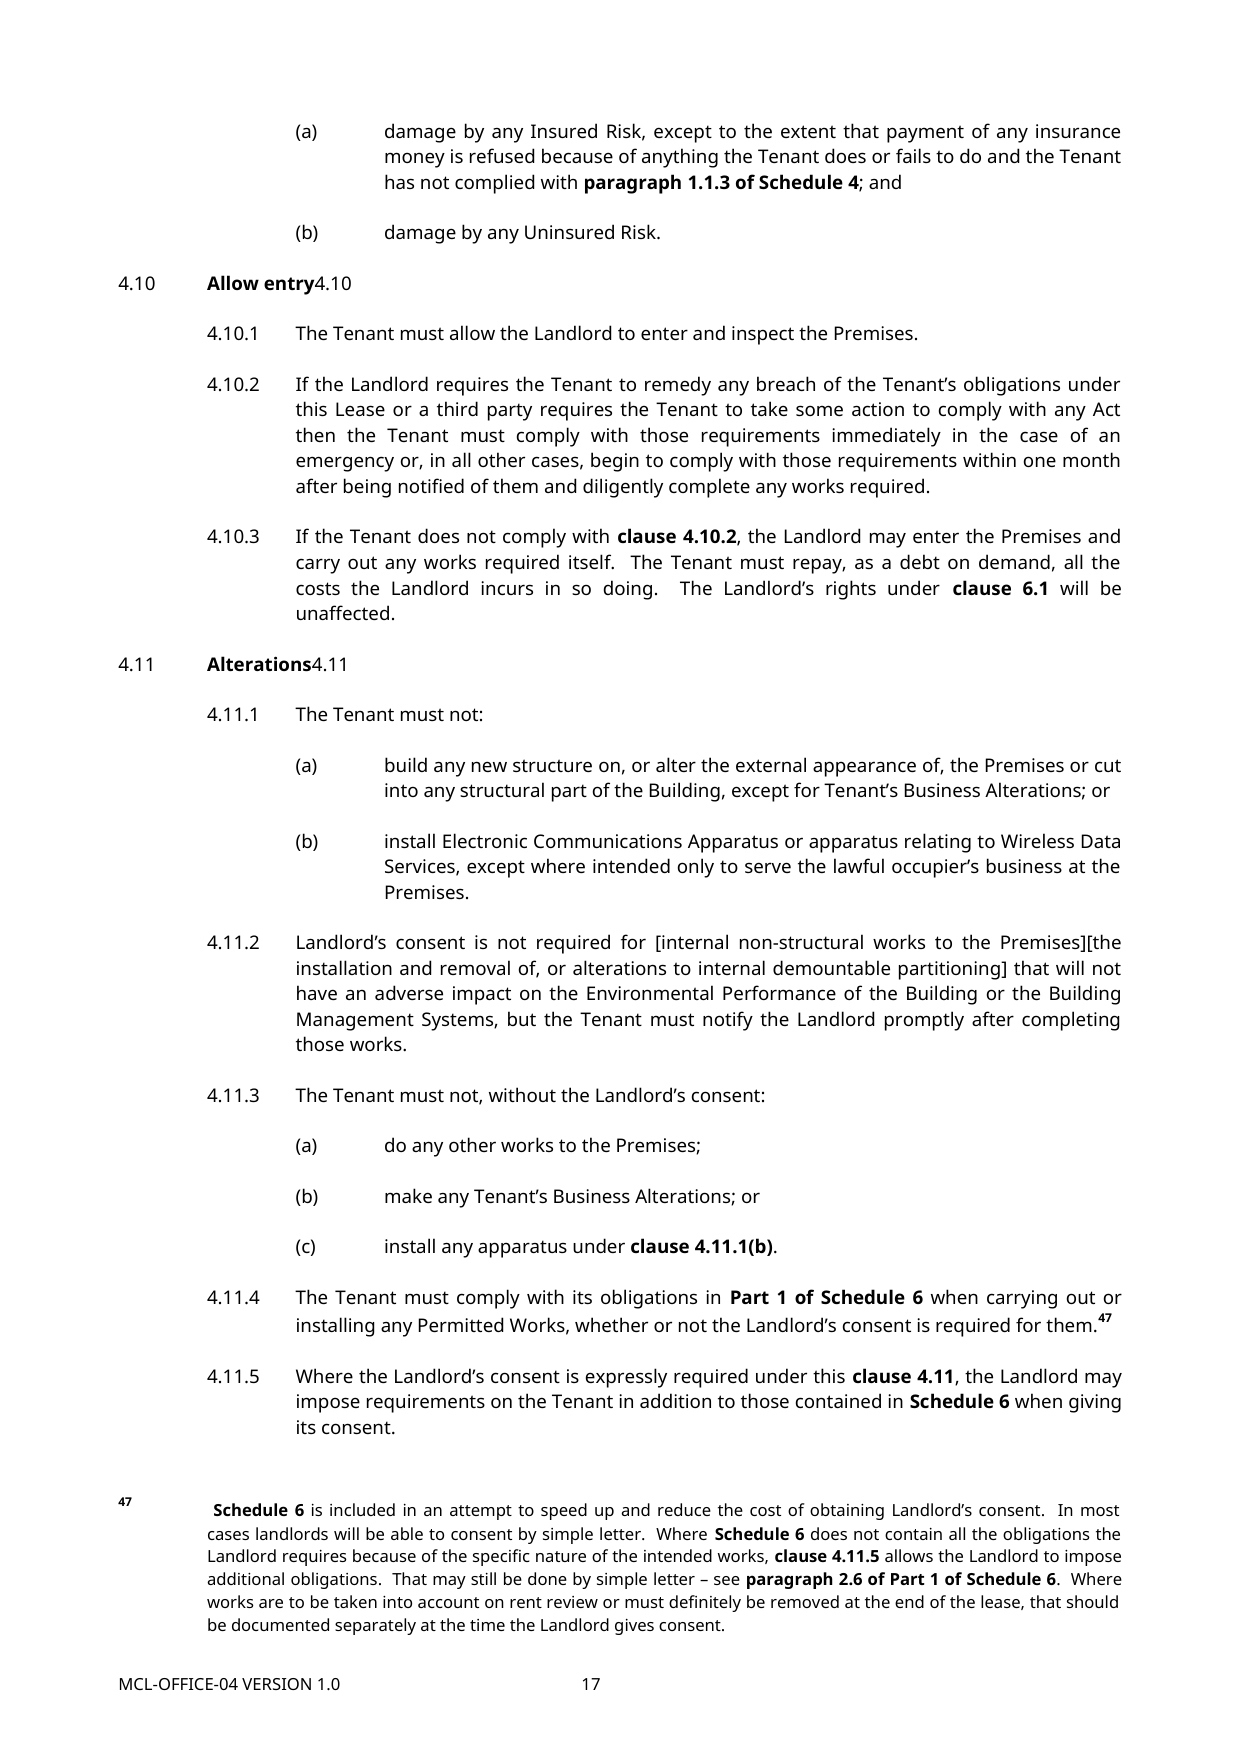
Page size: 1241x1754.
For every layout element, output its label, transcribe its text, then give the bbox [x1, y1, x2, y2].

text If the Landlord requires the Tenant to remedy any breach of the Tenant’s obligations under this Lease or a third party requires the Tenant to take some action to comply with any Act then the Tenant must comply with those requirements immediately in the case of an emergency or, in all other cases, begin to comply with those requirements within one month after being notified of them and diligently complete any works required. [207, 371, 1122, 499]
text The Tenant must allow the Landlord to enter and inspect the Premises. [207, 321, 1122, 346]
text The Tenant must not, without the Landlord’s consent: [207, 1082, 1122, 1108]
text The Tenant must not: [207, 701, 1122, 727]
text install any apparatus under clause ‎4.11.1(b). [295, 1234, 1122, 1259]
text damage by any Uninsured Risk. [295, 220, 1122, 245]
text Where the Landlord’s consent is expressly required under this clause ‎4.11, the Landlord may impose requirements on the Tenant in addition to those contained in Schedule ‎6 when giving its consent. [207, 1363, 1122, 1440]
text build any new structure on, or alter the external appearance of, the Premises or cut into any structural part of the Building, except for Tenant’s Business Alterations; or [295, 752, 1122, 803]
text Landlord’s consent is not required for [internal non-structural works to the Premises][the installation and removal of, or alterations to internal demountable partitioning] that will not have an adverse impact on the Environmental Performance of the Building or the Building Management Systems, but the Tenant must notify the Landlord promptly after completing those works. [207, 929, 1122, 1057]
text do any other works to the Premises; [295, 1133, 1122, 1158]
text The Tenant must comply with its obligations in ‎Part 1 of Schedule ‎6 when carrying out or installing any Permitted Works, whether or not the Landlord’s consent is required for them. [207, 1284, 1122, 1338]
text install Electronic Communications Apparatus or apparatus relating to Wireless Data Services, except where intended only to serve the lawful occupier’s business at the Premises. [295, 828, 1122, 904]
text make any Tenant’s Business Alterations; or [295, 1183, 1122, 1209]
text If the Tenant does not comply with clause ‎4.10.2, the Landlord may enter the Premises and carry out any works required itself. The Tenant must repay, as a debt on demand, all the costs the Landlord incurs in so doing. The Landlord’s rights under clause ‎6.1 will be unaffected. [207, 524, 1122, 626]
